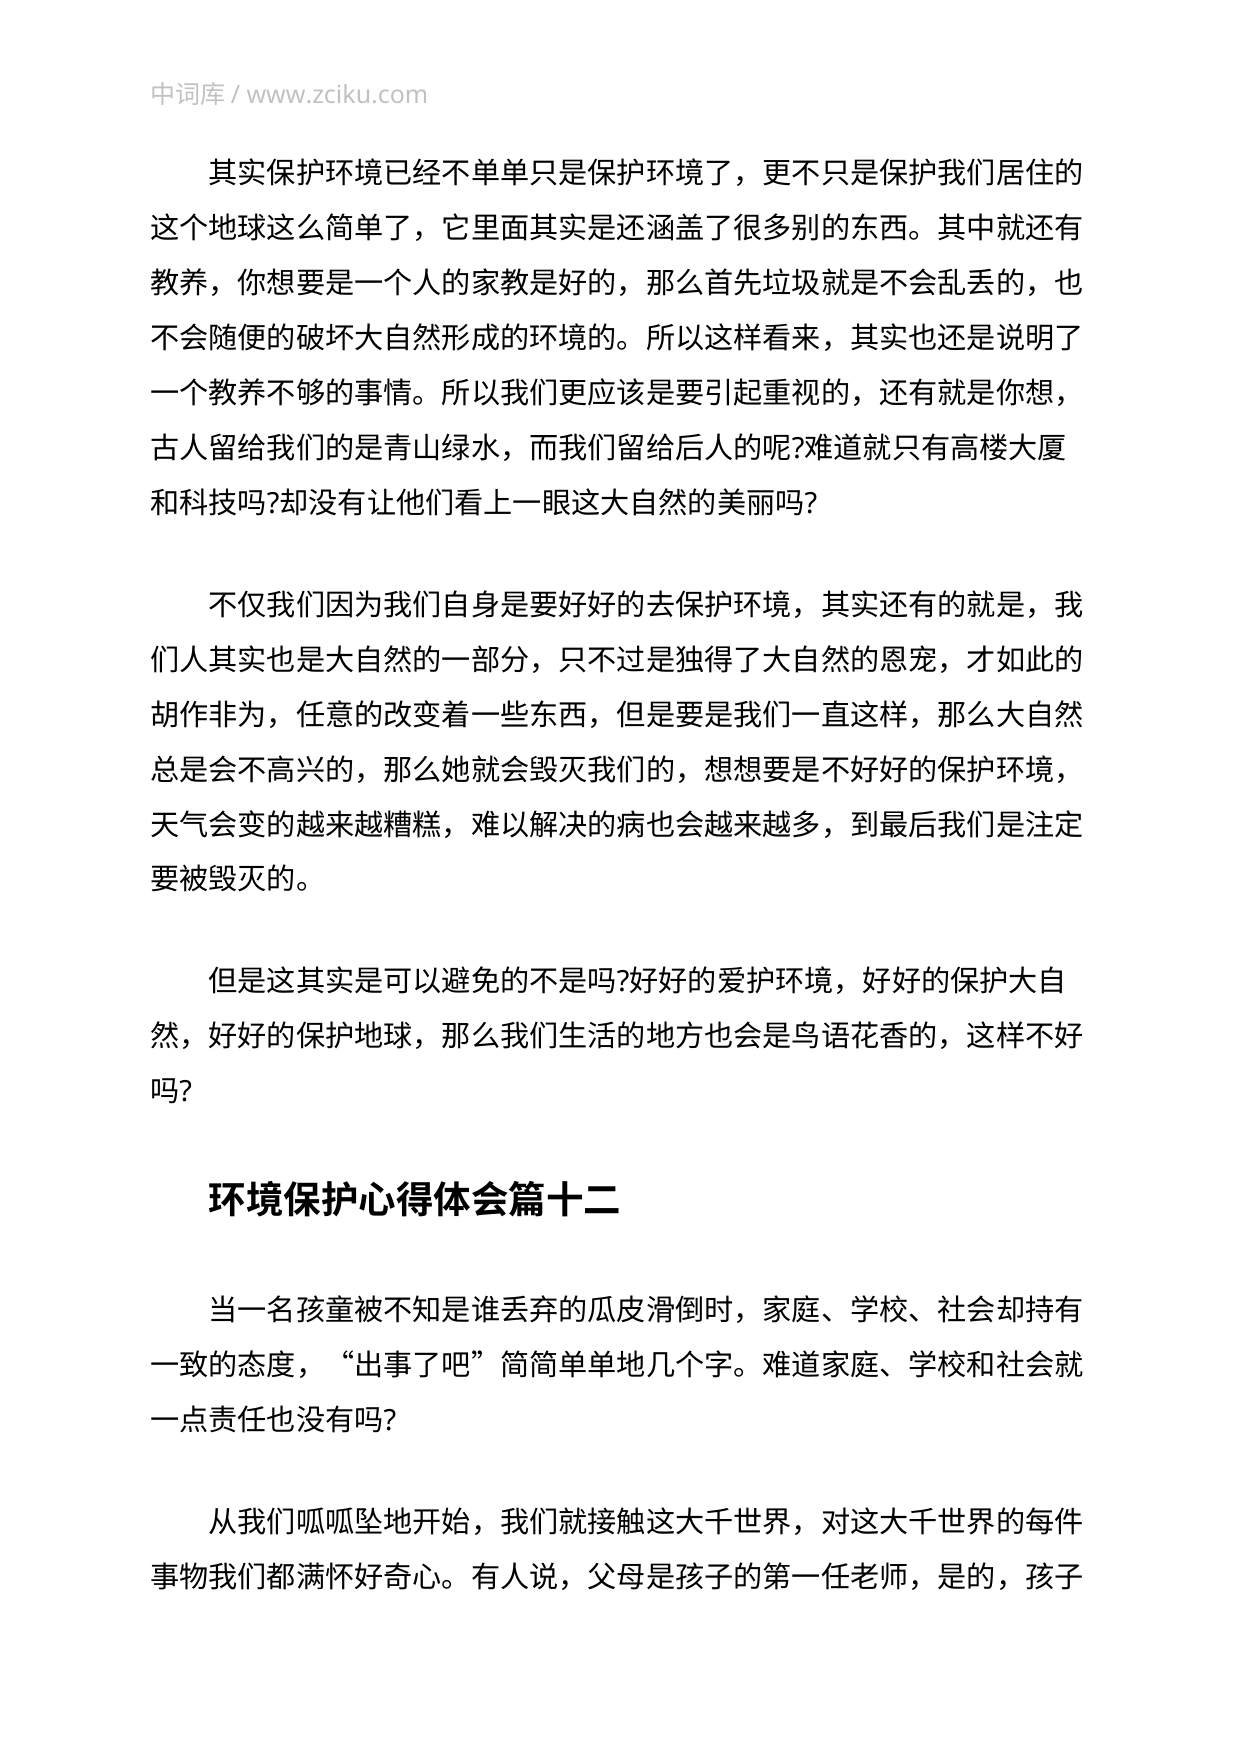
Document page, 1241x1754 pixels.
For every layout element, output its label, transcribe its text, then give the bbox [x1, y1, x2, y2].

text 当一名孩童被不知是谁丢弃的瓜皮滑倒时，家庭、学校、社会却持有一致的态度，“出事了吧”简简单单地几个字。难道家庭、学校和社会就一点责任也没有吗? [150, 1287, 1090, 1439]
text 不仅我们因为我们自身是要好好的去保护环境，其实还有的就是，我们人其实也是大自然的一部分，只不过是独得了大自然的恩宠，才如此的胡作非为，任意的改变着一些东西，但是要是我们一直这样，那么大自然总是会不高兴的，那么她就会毁灭我们的，想想要是不好好的保护环境，天气会变的越来越糟糕，难以解决的病也会越来越多，到最后我们是注定要被毁灭的。 [150, 581, 1090, 898]
text 环境保护心得体会篇十二 [150, 1169, 1090, 1224]
text 其实保护环境已经不单单只是保护环境了，更不只是保护我们居住的这个地球这么简单了，它里面其实是还涵盖了很多别的东西。其中就还有教养，你想要是一个人的家教是好的，那么首先垃圾就是不会乱丢的，也不会随便的破坏大自然形成的环境的。所以这样看来，其实也还是说明了一个教养不够的事情。所以我们更应该是要引起重视的，还有就是你想，古人留给我们的是青山绿水，而我们留给后人的呢?难道就只有高楼大厦和科技吗?却没有让他们看上一眼这大自然的美丽吗? [150, 150, 1090, 522]
text 但是这其实是可以避免的不是吗?好好的爱护环境，好好的保护大自然，好好的保护地球，那么我们生活的地方也会是鸟语花香的，这样不好吗? [150, 958, 1090, 1110]
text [150, 1499, 1090, 1596]
